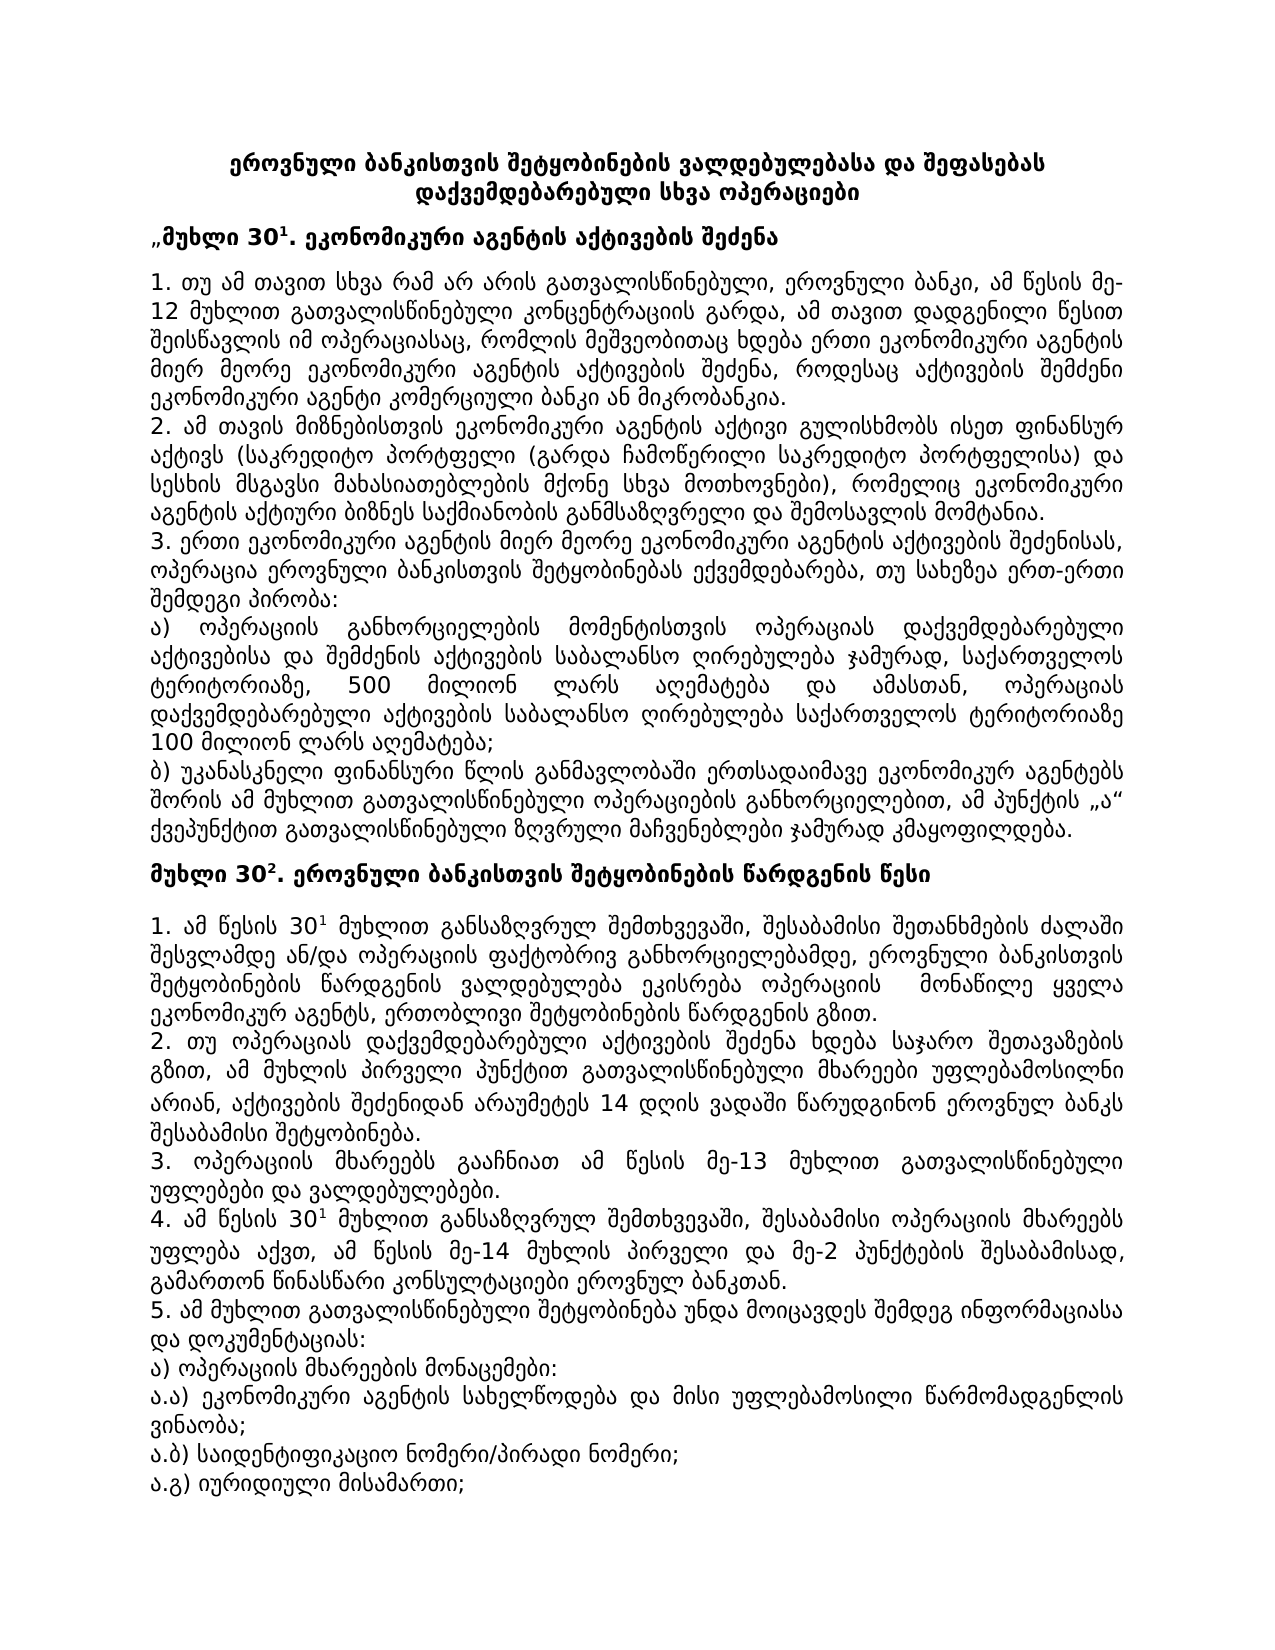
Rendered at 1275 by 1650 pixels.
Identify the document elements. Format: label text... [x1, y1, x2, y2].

text „მუხლი 301. ეკონომიკური აგენტის აქტივების შეძენა [150, 224, 1125, 251]
text 3. ოპერაციის მხარეებს გააჩნიათ ამ წესის მე-13 მუხლით გათვალისწინებული უფლებები და ვალდებულებები. [150, 1148, 1125, 1204]
text 1. ამ წესის 301 მუხლით განსაზღვრულ შემთხვევაში, შესაბამისი შეთანხმების ძალაში შესვლამდე ან/და ოპერაციის ფაქტობრივ განხორციელებამდე, ეროვნული ბანკისთვის შეტყობინების წარდგენის ვალდებულება ეკისრება ოპერაციის მონაწილე ყველა ეკონომიკურ აგენტს, ერთობლივი შეტყობინების წარდგენის გზით. [150, 913, 1125, 1026]
text ა.გ) იურიდიული მისამართი; [150, 1470, 1125, 1496]
text მუხლი 302. ეროვნული ბანკისთვის შეტყობინების წარდგენის წესი [150, 861, 1125, 888]
text 3. ერთი ეკონომიკური აგენტის მიერ მეორე ეკონომიკური აგენტის აქტივების შეძენისას, ოპერაცია ეროვნული ბანკისთვის შეტყობინებას ექვემდებარება, თუ სახეზეა ერთ-ერთი შემდეგი პირობა: [150, 528, 1125, 612]
text ეროვნული ბანკისთვის შეტყობინების ვალდებულებასა და შეფასებას დაქვემდებარებული სხვა ოპერაციები [150, 150, 1125, 205]
text 1. თუ ამ თავით სხვა რამ არ არის გათვალისწინებული, ეროვნული ბანკი, ამ წესის მე-12 მუხლით გათვალისწინებული კონცენტრაციის გარდა, ამ თავით დადგენილი წესით შეისწავლის იმ ოპერაციასაც, რომლის მეშვეობითაც ხდება ერთი ეკონომიკური აგენტის მიერ მეორე ეკონომიკური აგენტის აქტივების შეძენა, როდესაც აქტივების შემძენი ეკონომიკური აგენტი კომერციული ბანკი ან მიკრობანკია. [150, 269, 1125, 411]
text ა) ოპერაციის განხორციელების მომენტისთვის ოპერაციას დაქვემდებარებული აქტივებისა და შემძენის აქტივების საბალანსო ღირებულება ჯამურად, საქართველოს ტერიტორიაზე, 500 მილიონ ლარს აღემატება და ამასთან, ოპერაციას დაქვემდებარებული აქტივების საბალანსო ღირებულება საქართველოს ტერიტორიაზე 100 მილიონ ლარს აღემატება; [150, 614, 1125, 756]
text 4. ამ წესის 301 მუხლით განსაზღვრულ შემთხვევაში, შესაბამისი ოპერაციის მხარეებს უფლება აქვთ, ამ წესის მე-14 მუხლის პირველი და მე-2 პუნქტების შესაბამისად, გამართონ წინასწარი კონსულტაციები ეროვნულ ბანკთან. [150, 1206, 1125, 1295]
text ა.ა) ეკონომიკური აგენტის სახელწოდება და მისი უფლებამოსილი წარმომადგენლის ვინაობა; [150, 1383, 1125, 1439]
text 2. ამ თავის მიზნებისთვის ეკონომიკური აგენტის აქტივი გულისხმობს ისეთ ფინანსურ აქტივს (საკრედიტო პორტფელი (გარდა ჩამოწერილი საკრედიტო პორტფელისა) და სესხის მსგავსი მახასიათებლების მქონე სხვა მოთხოვნები), რომელიც ეკონომიკური აგენტის აქტიური ბიზნეს საქმიანობის განმსაზღვრელი და შემოსავლის მომტანია. [150, 413, 1125, 526]
text ბ) უკანასკნელი ფინანსური წლის განმავლობაში ერთსადაიმავე ეკონომიკურ აგენტებს შორის ამ მუხლით გათვალისწინებული ოპერაციების განხორციელებით, ამ პუნქტის „ა“ ქვეპუნქტით გათვალისწინებული ზღვრული მაჩვენებლები ჯამურად კმაყოფილდება. [150, 758, 1125, 842]
text ა.ბ) საიდენტიფიკაციო ნომერი/პირადი ნომერი; [150, 1441, 1125, 1468]
text 5. ამ მუხლით გათვალისწინებული შეტყობინება უნდა მოიცავდეს შემდეგ ინფორმაციასა და დოკუმენტაციას: [150, 1297, 1125, 1353]
text ა) ოპერაციის მხარეების მონაცემები: [150, 1355, 1125, 1381]
text 2. თუ ოპერაციას დაქვემდებარებული აქტივების შეძენა ხდება საჯარო შეთავაზების გზით, ამ მუხლის პირველი პუნქტით გათვალისწინებული მხარეები უფლებამოსილნი არიან, აქტივების შეძენიდან არაუმეტეს 14 დღის ვადაში წარუდგინონ ეროვნულ ბანკს შესაბამისი შეტყობინება. [150, 1028, 1125, 1146]
